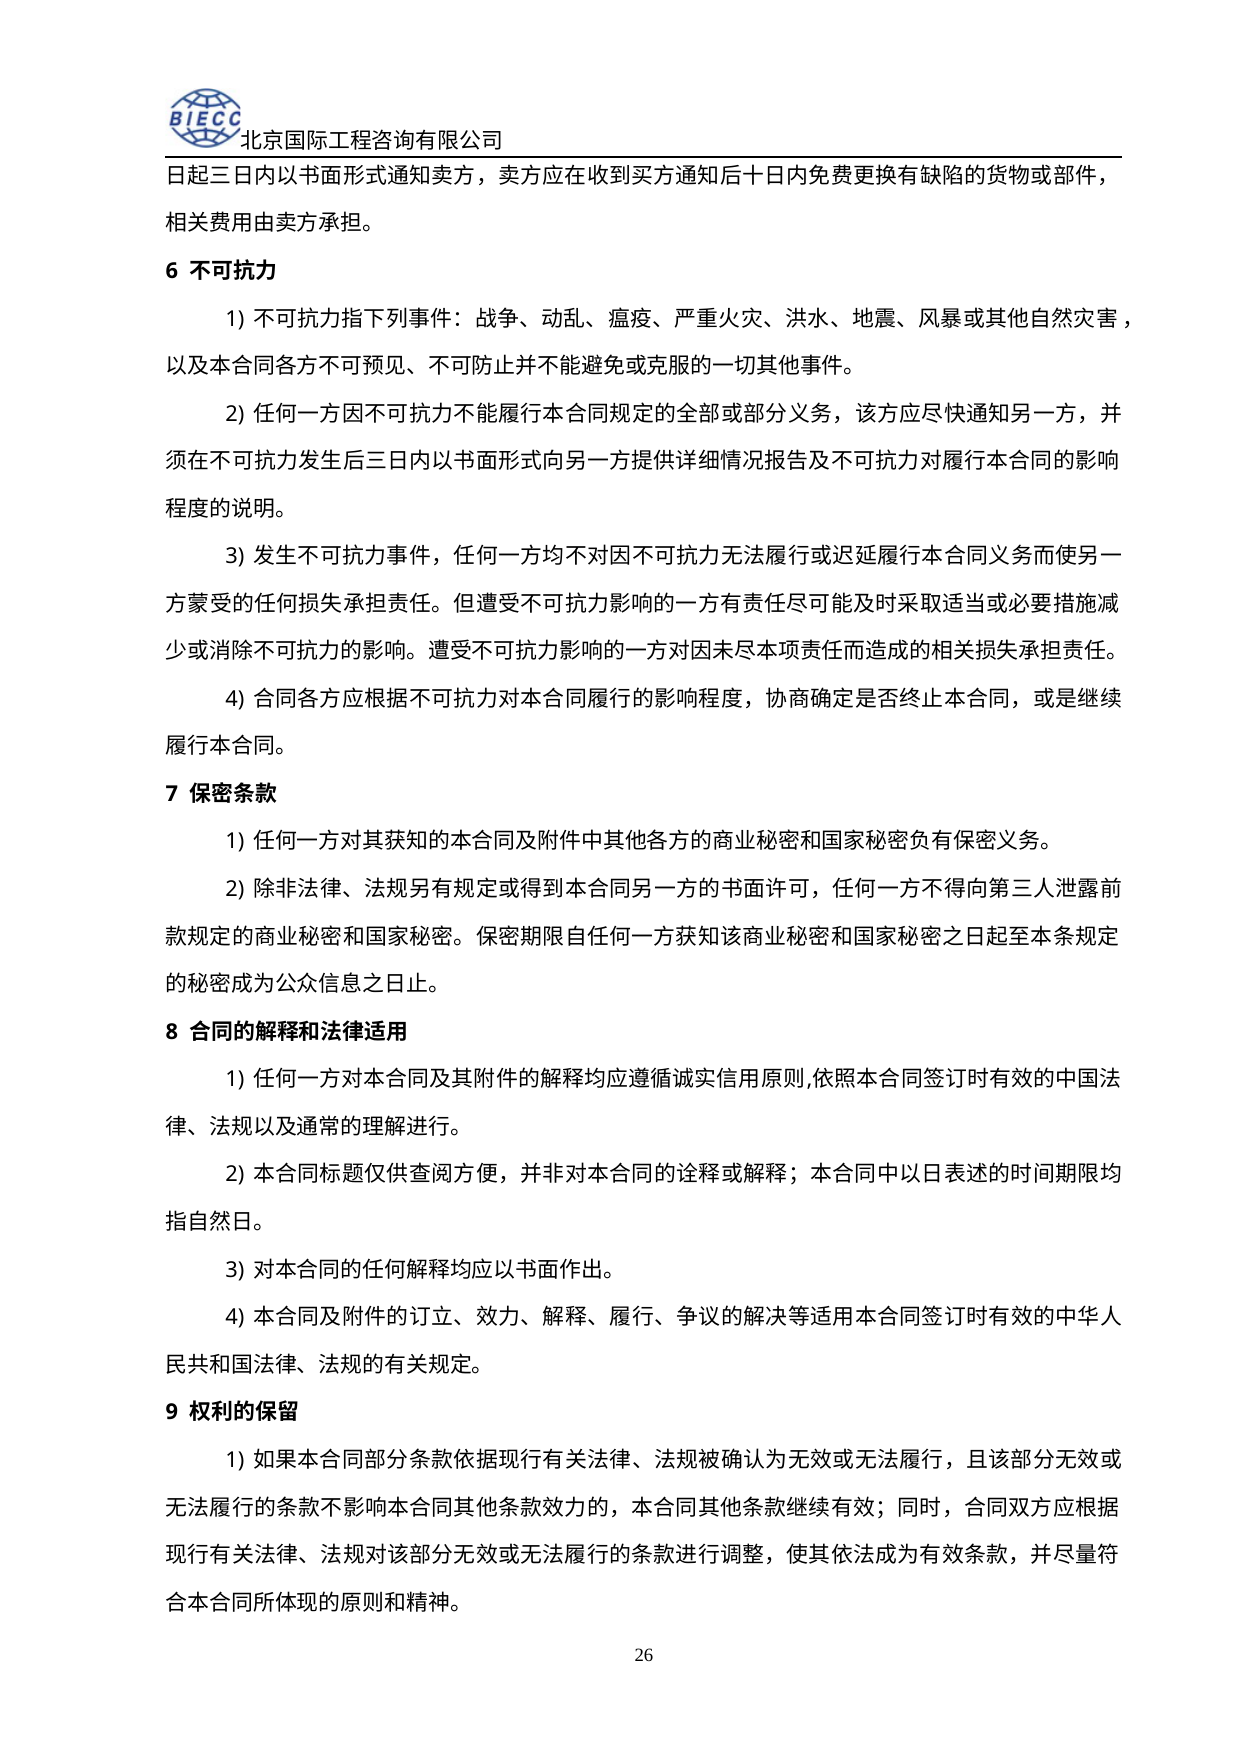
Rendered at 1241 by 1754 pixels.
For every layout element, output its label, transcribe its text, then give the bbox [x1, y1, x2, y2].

list 除非法律、法规另有规定或得到本合同另一方的书面许可，任何一方不得向第三人泄露前款规定的商业秘密和国家秘密。保密期限自任何一方获知该商业秘密和国家秘密之日起至本条规定的秘密成为公众信息之日止。 [165, 871, 1122, 998]
list 不可抗力指下列事件：战争、动乱、瘟疫、严重火灾、洪水、地震、风暴或其他自然灾害，以及本合同各方不可预见、不可防止并不能避免或克服的一切其他事件。 [165, 301, 1122, 380]
list 任何一方对本合同及其附件的解释均应遵循诚实信用原则,依照本合同签订时有效的中国法律、法规以及通常的理解进行。 [165, 1061, 1122, 1141]
text 9 权利的保留 [165, 1394, 1122, 1426]
text 8 合同的解释和法律适用 [165, 1014, 1122, 1046]
list 任何一方因不可抗力不能履行本合同规定的全部或部分义务，该方应尽快通知另一方，并须在不可抗力发生后三日内以书面形式向另一方提供详细情况报告及不可抗力对履行本合同的影响程度的说明。 [165, 396, 1122, 522]
list 任何一方对其获知的本合同及附件中其他各方的商业秘密和国家秘密负有保密义务。 [165, 823, 1122, 855]
text 7 保密条款 [165, 776, 1122, 808]
list 发生不可抗力事件，任何一方均不对因不可抗力无法履行或迟延履行本合同义务而使另一方蒙受的任何损失承担责任。但遭受不可抗力影响的一方有责任尽可能及时采取适当或必要措施减少或消除不可抗力的影响。遭受不可抗力影响的一方对因未尽本项责任而造成的相关损失承担责任。 [165, 538, 1122, 665]
list 如果本合同部分条款依据现行有关法律、法规被确认为无效或无法履行，且该部分无效或无法履行的条款不影响本合同其他条款效力的，本合同其他条款继续有效；同时，合同双方应根据现行有关法律、法规对该部分无效或无法履行的条款进行调整，使其依法成为有效条款，并尽量符合本合同所体现的原则和精神。 [165, 1442, 1122, 1616]
list 对本合同的任何解释均应以书面作出。 [165, 1252, 1122, 1283]
text 6 不可抗力 [165, 253, 1122, 285]
list 合同各方应根据不可抗力对本合同履行的影响程度，协商确定是否终止本合同，或是继续履行本合同。 [165, 681, 1122, 760]
list 本合同标题仅供查阅方便，并非对本合同的诠释或解释；本合同中以日表述的时间期限均指自然日。 [165, 1156, 1122, 1236]
picture [165, 88, 241, 148]
list 本合同及附件的订立、效力、解释、履行、争议的解决等适用本合同签订时有效的中华人民共和国法律、法规的有关规定。 [165, 1299, 1122, 1378]
